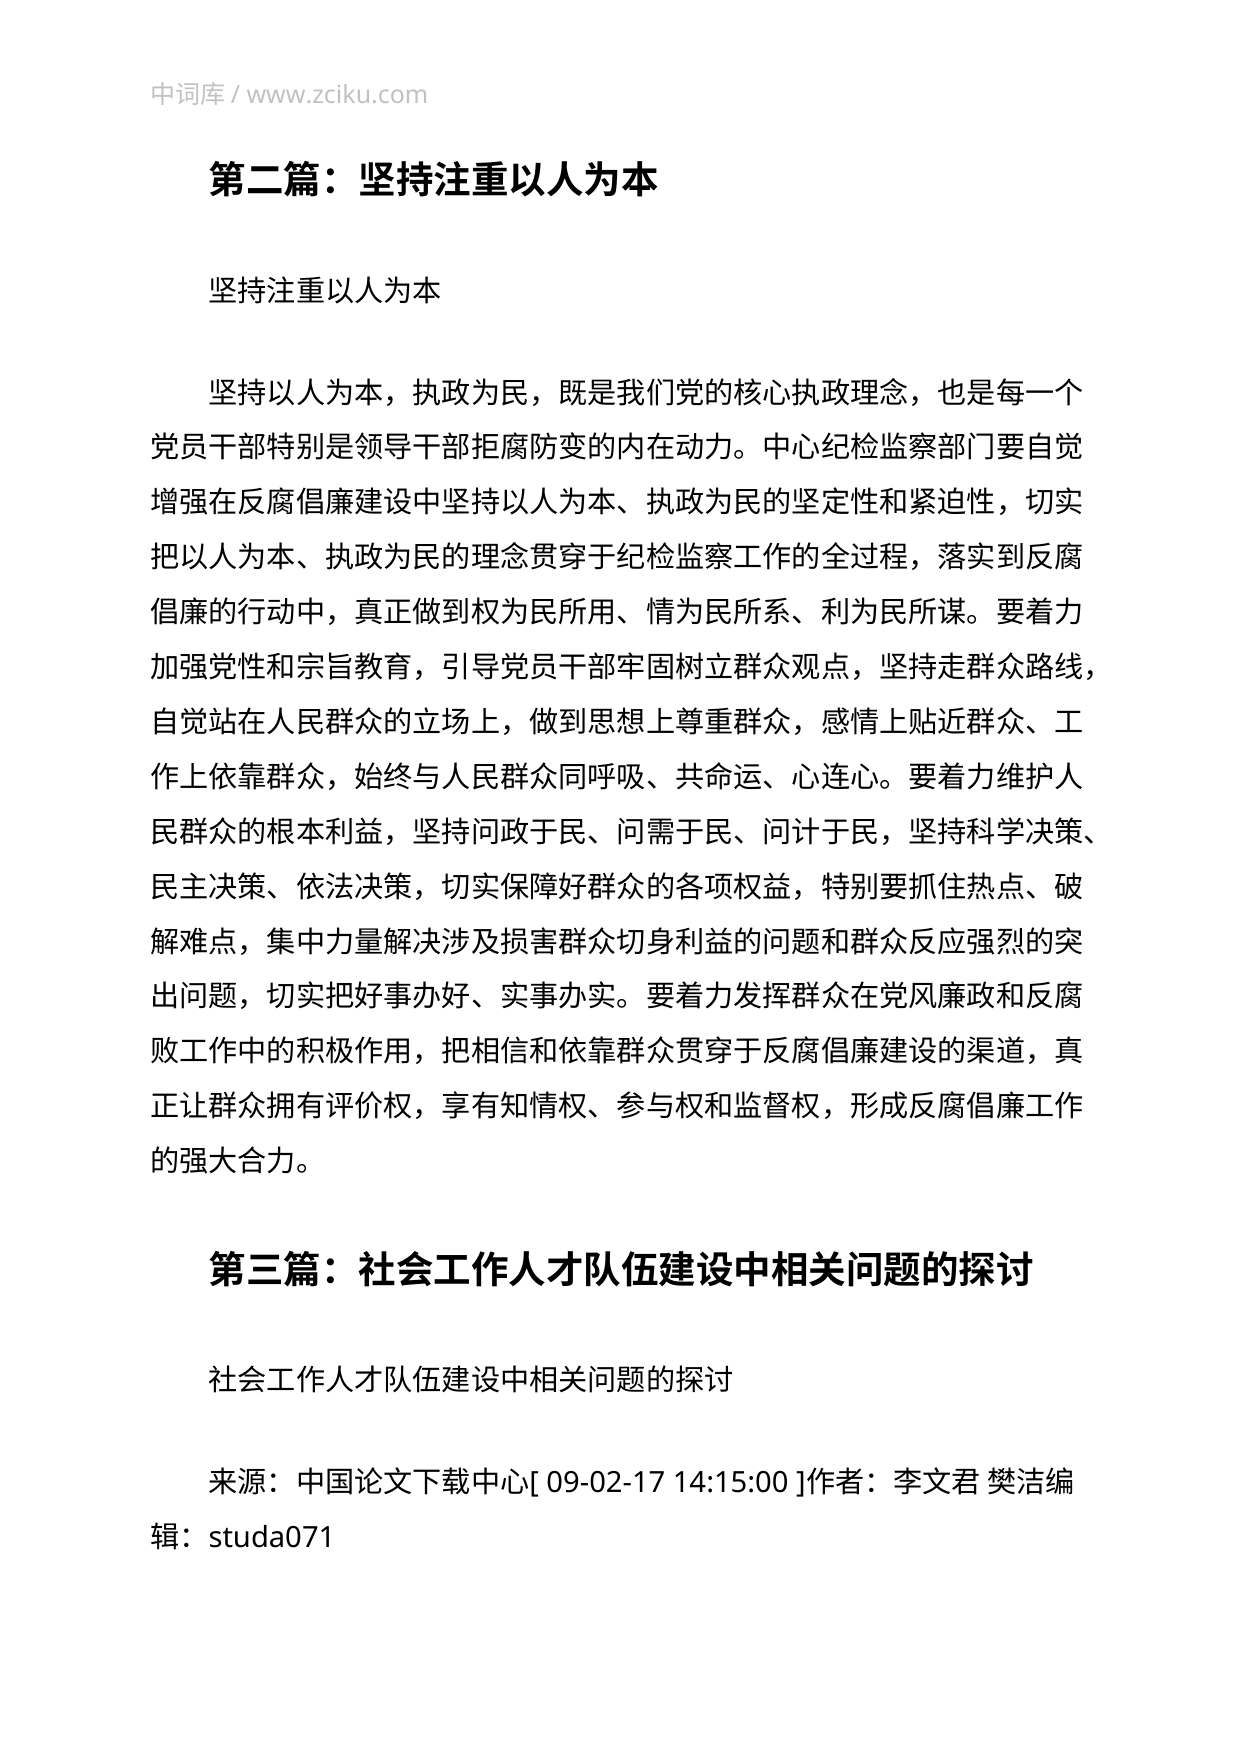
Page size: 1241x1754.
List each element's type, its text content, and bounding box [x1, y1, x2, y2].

text 第二篇：坚持注重以人为本 [150, 150, 1090, 204]
text 坚持注重以人为本 [150, 267, 1090, 310]
text 社会工作人才队伍建设中相关问题的探讨 [150, 1357, 1090, 1399]
text 坚持以人为本，执政为民，既是我们党的核心执政理念，也是每一个党员干部特别是领导干部拒腐防变的内在动力。中心纪检监察部门要自觉增强在反腐倡廉建设中坚持以人为本、执政为民的坚定性和紧迫性，切实把以人为本、执政为民的理念贯穿于纪检监察工作的全过程，落实到反腐倡廉的行动中，真正做到权为民所用、情为民所系、利为民所谋。要着力加强党性和宗旨教育，引导党员干部牢固树立群众观点，坚持走群众路线，自觉站在人民群众的立场上，做到思想上尊重群众，感情上贴近群众、工作上依靠群众，始终与人民群众同呼吸、共命运、心连心。要着力维护人民群众的根本利益，坚持问政于民、问需于民、问计于民，坚持科学决策、民主决策、依法决策，切实保障好群众的各项权益，特别要抓住热点、破解难点，集中力量解决涉及损害群众切身利益的问题和群众反应强烈的突出问题，切实把好事办好、实事办实。要着力发挥群众在党风廉政和反腐败工作中的积极作用，把相信和依靠群众贯穿于反腐倡廉建设的渠道，真正让群众拥有评价权，享有知情权、参与权和监督权，形成反腐倡廉工作的强大合力。 [150, 369, 1090, 1180]
text 第三篇：社会工作人才队伍建设中相关问题的探讨 [150, 1239, 1090, 1294]
text 来源：中国论文下载中心[ 09-02-17 14:15:00 ]作者：李文君 樊洁编辑：studa071 [150, 1459, 1090, 1556]
